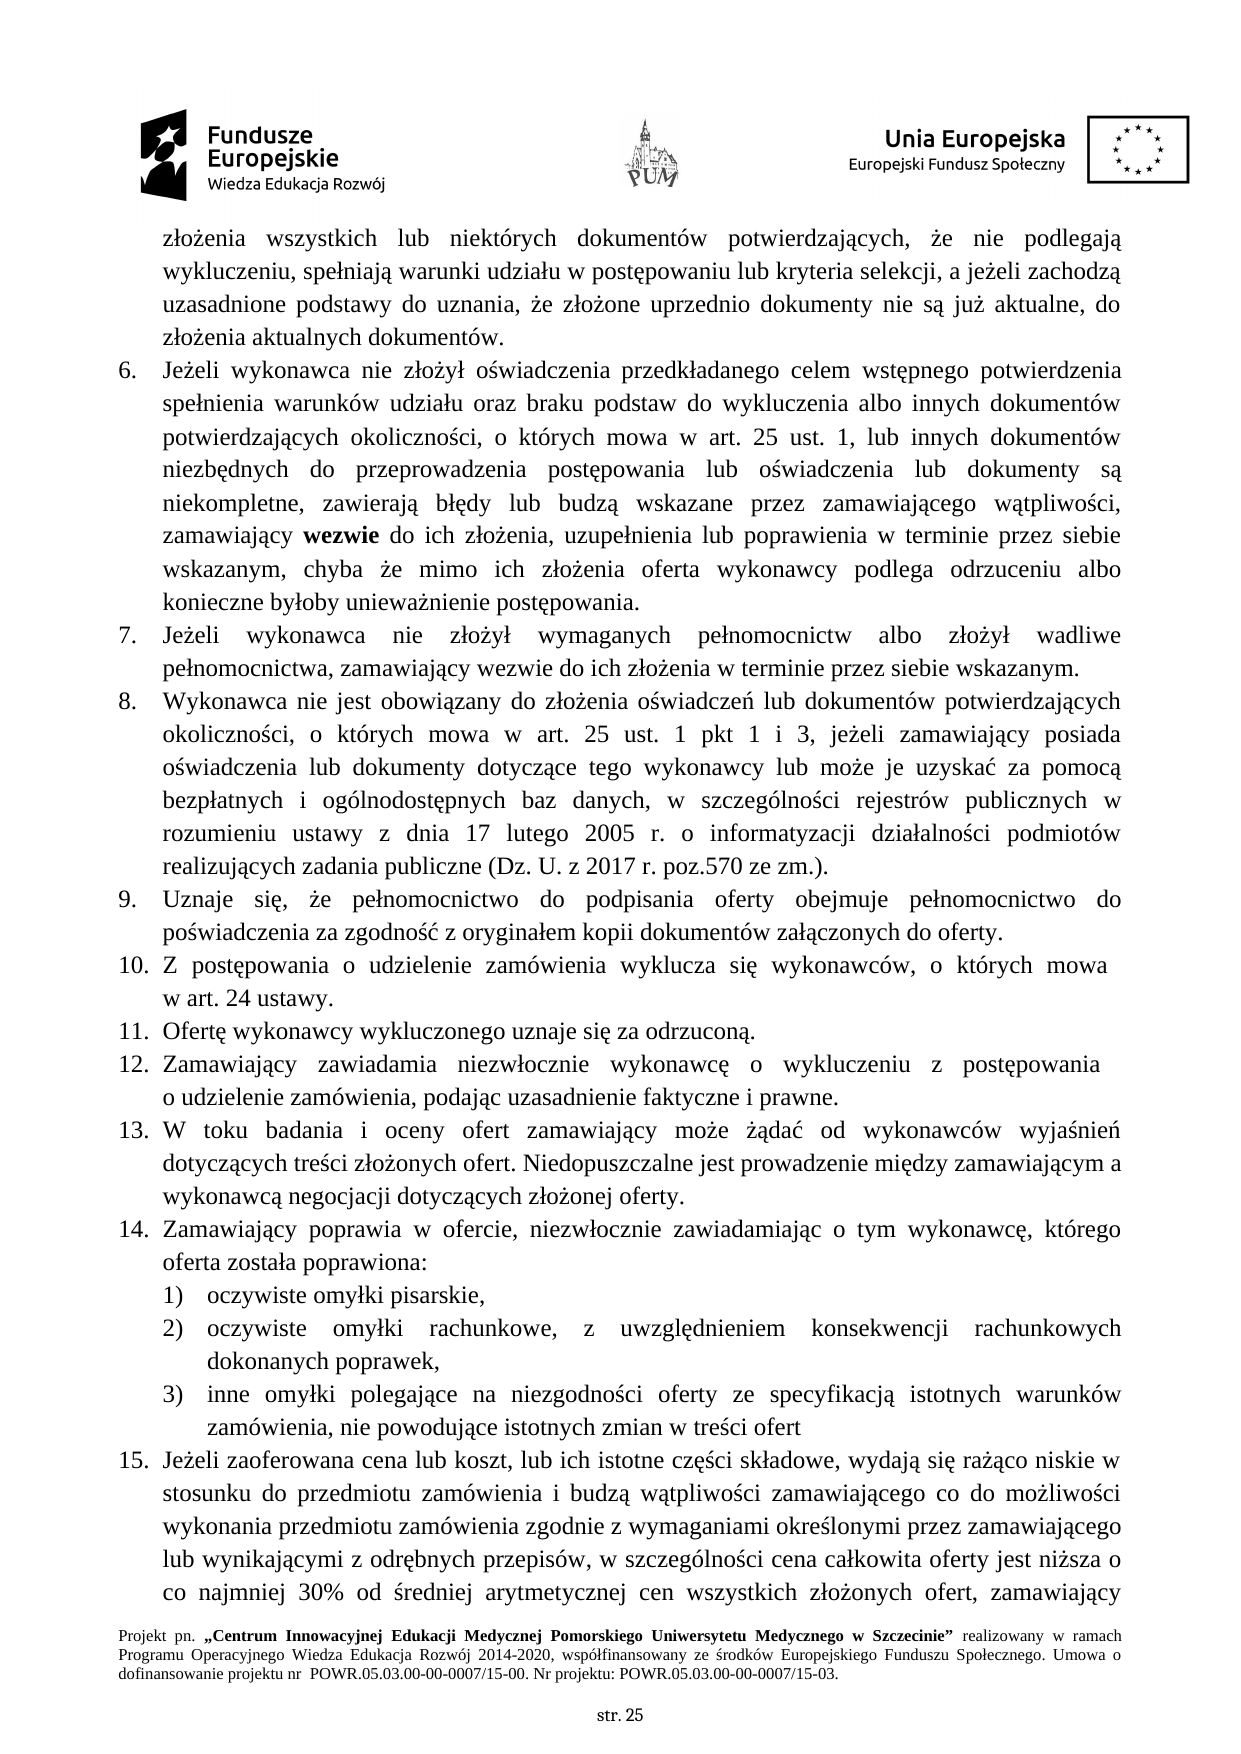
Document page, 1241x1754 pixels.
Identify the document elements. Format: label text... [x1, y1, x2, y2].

list inne omyłki polegające na niezgodności oferty ze specyfikacją istotnych warunków zamówienia, nie powodujące istotnych zmian w treści ofert [162, 1379, 1122, 1441]
picture [118, 87, 407, 224]
list Zamawiający zawiadamia niezwłocznie wykonawcę o wykluczeniu z postępowania o udzielenie zamówienia, podając uzasadnienie faktyczne i prawne. [118, 1049, 1122, 1111]
list oczywiste omyłki rachunkowe, z uwzględnieniem konsekwencji rachunkowych dokonanych poprawek, [162, 1313, 1122, 1375]
list Jeżeli wykonawca nie złożył oświadczenia przedkładanego celem wstępnego potwierdzenia spełnienia warunków udziału oraz braku podstaw do wykluczenia albo innych dokumentów potwierdzających okoliczności, o których mowa w art. 25 ust. 1, lub innych dokumentów niezbędnych do przeprowadzenia postępowania lub oświadczenia lub dokumenty są niekompletne, zawierają błędy lub budzą wskazane przez zamawiającego wątpliwości, zamawiający wezwie do ich złożenia, uzupełnienia lub poprawienia w terminie przez siebie wskazanym, chyba że mimo ich złożenia oferta wykonawcy podlega odrzuceniu albo konieczne byłoby unieważnienie postępowania. [118, 356, 1122, 615]
list Jeżeli wykonawca nie złożył wymaganych pełnomocnictw albo złożył wadliwe pełnomocnictwa, zamawiający wezwie do ich złożenia w terminie przez siebie wskazanym. [118, 620, 1122, 681]
list Uznaje się, że pełnomocnictwo do podpisania oferty obejmuje pełnomocnictwo do poświadczenia za zgodność z oryginałem kopii dokumentów załączonych do oferty. [118, 884, 1122, 946]
list Wykonawca nie jest obowiązany do złożenia oświadczeń lub dokumentów potwierdzających okoliczności, o których mowa w art. 25 ust. 1 pkt 1 i 3, jeżeli zamawiający posiada oświadczenia lub dokumenty dotyczące tego wykonawcy lub może je uzyskać za pomocą bezpłatnych i ogólnodostępnych baz danych, w szczególności rejestrów publicznych w rozumieniu ustawy z dnia 17 lutego 2005 r. o informatyzacji działalności podmiotów realizujących zadania publiczne (Dz. U. z 2017 r. poz.570 ze zm.). [118, 686, 1122, 879]
list Zamawiający poprawia w ofercie, niezwłocznie zawiadamiając o tym wykonawcę, którego oferta została poprawiona: [118, 1214, 1122, 1276]
picture [618, 114, 681, 187]
list oczywiste omyłki pisarskie, [162, 1280, 1122, 1309]
list W toku badania i oceny ofert zamawiający może żądać od wykonawców wyjaśnień dotyczących treści złożonych ofert. Niedopuszczalne jest prowadzenie między zamawiającym a wykonawcą negocjacji dotyczących złożonej oferty. [118, 1115, 1122, 1210]
list Z postępowania o udzielenie zamówienia wyklucza się wykonawców, o których mowa w art. 24 ustawy. [118, 950, 1122, 1012]
list Ofertę wykonawcy wykluczonego uznaje się za odrzuconą. [118, 1016, 1122, 1045]
picture [827, 93, 1209, 203]
